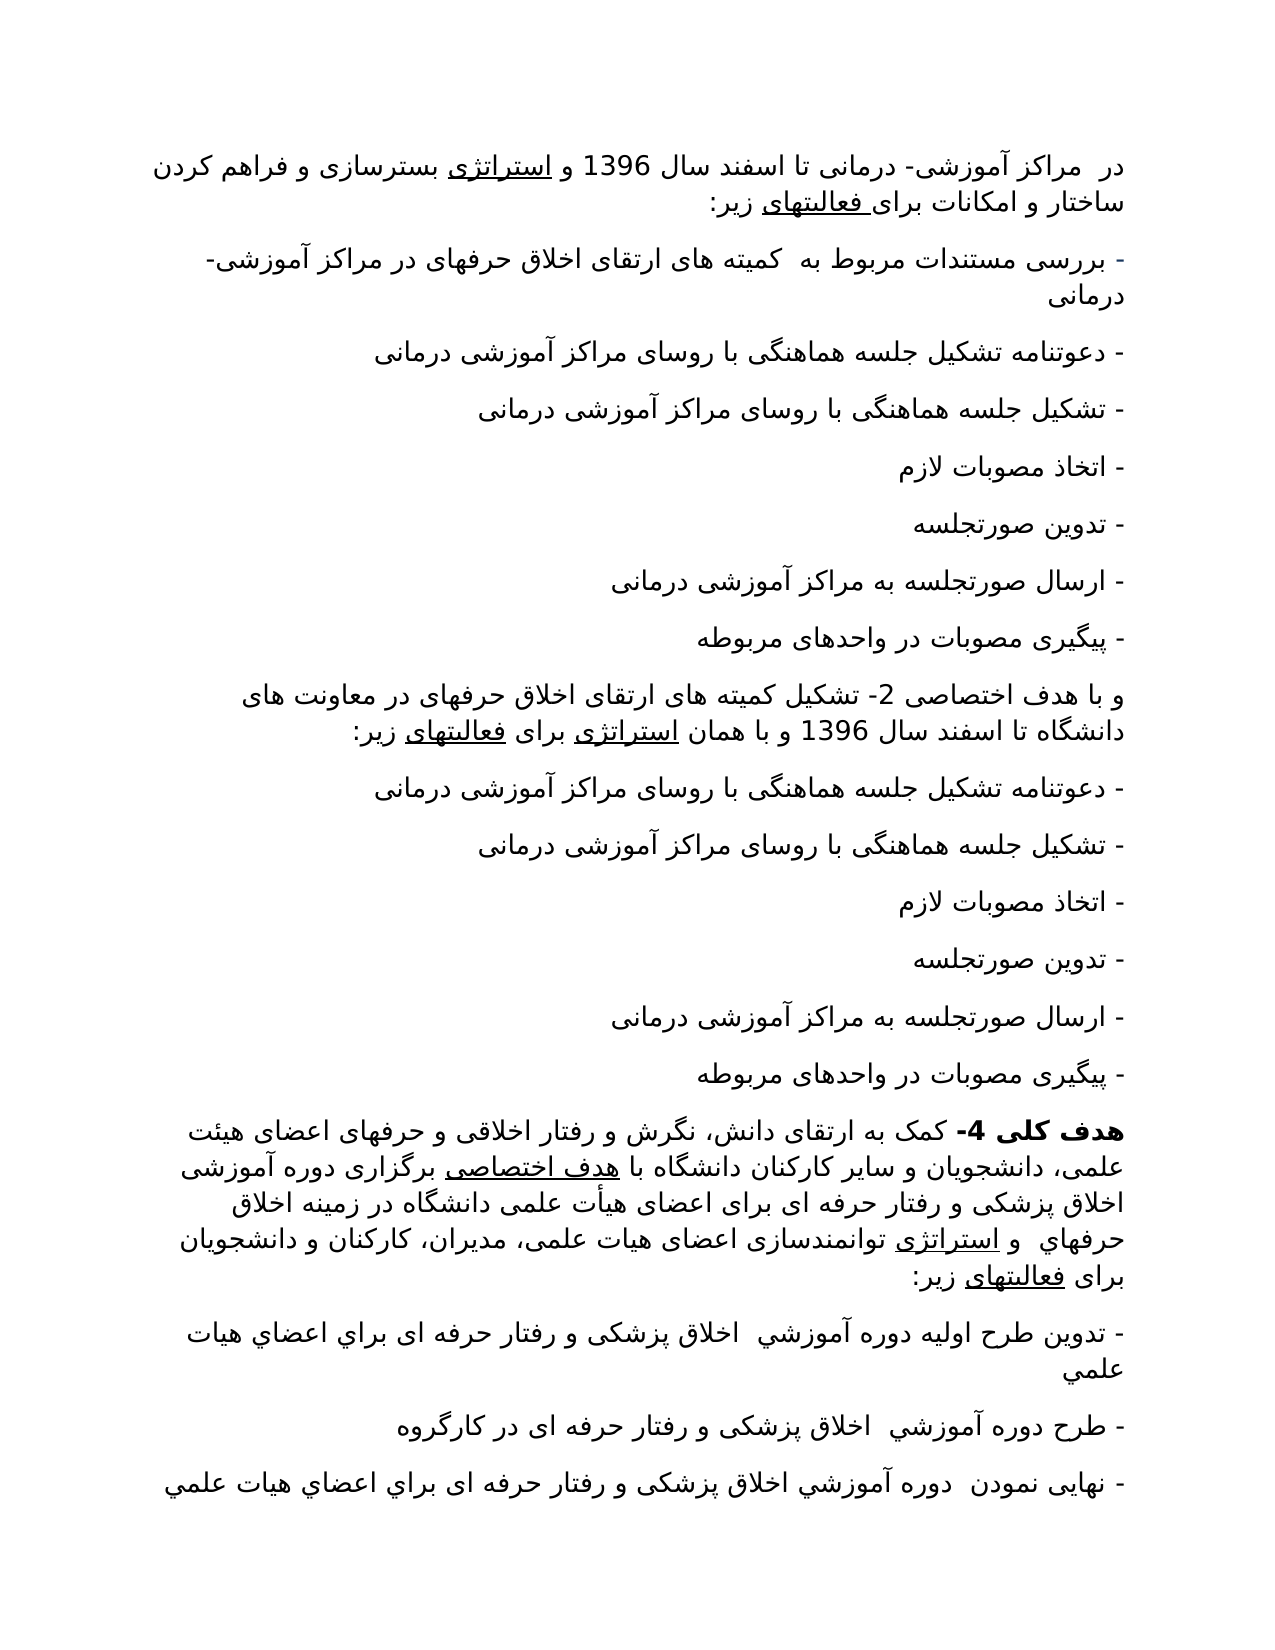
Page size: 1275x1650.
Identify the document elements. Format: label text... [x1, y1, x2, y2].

text هدف کلی 4- کمک به ارتقای دانش، نگرش و رفتار اخلاقی و حرفه‎ای اعضای هیئت علمی، دانشجویان و سایر کارکنان دانشگاه با هدف اختصاصی برگزاری دوره آموزشی اخلاق پزشکی و رفتار حرفه ای برای اعضای هیأت علمی دانشگاه در زمینه اخلاق حرفه‎اي و استراتژی توانمندسازی اعضای هیات علمی، مدیران، کارکنان و دانشجویان برای فعالیتهای زیر: [150, 1115, 1125, 1292]
text - تدوين طرح اولیه دوره آموزشي اخلاق پزشکی و رفتار حرفه ای براي اعضاي هيات علمي [150, 1317, 1125, 1385]
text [150, 150, 1125, 218]
text - پیگیری مصوبات در واحدهای مربوطه [150, 622, 1125, 654]
text - تشکیل جلسه هماهنگی با روسای مراکز آموزشی درمانی [150, 829, 1125, 861]
text - تدوین صورتجلسه [150, 944, 1125, 975]
text - تشکیل جلسه هماهنگی با روسای مراکز آموزشی درمانی [150, 394, 1125, 425]
text و با هدف اختصاصی 2- تشکیل کمیته های ارتقای اخلاق حرفه‎ای در معاونت های دانشگاه تا اسفند سال 1396 و با همان استراتژی برای فعالیتهای زیر: [150, 679, 1125, 747]
text - طرح دوره آموزشي اخلاق پزشکی و رفتار حرفه ای در کارگروه [150, 1410, 1125, 1442]
text - ارسال صورتجلسه به مراکز آموزشی درمانی [150, 1001, 1125, 1032]
text - اتخاذ مصوبات لازم [150, 887, 1125, 918]
text - پیگیری مصوبات در واحدهای مربوطه [150, 1058, 1125, 1089]
text - بررسی مستندات مربوط به کمیته های ارتقای اخلاق حرفه‎ای در مراکز آموزشی- درمانی [150, 243, 1125, 311]
text - دعوتنامه تشکیل جلسه هماهنگی با روسای مراکز آموزشی درمانی [150, 337, 1125, 368]
text - دعوتنامه تشکیل جلسه هماهنگی با روسای مراکز آموزشی درمانی [150, 772, 1125, 804]
text - اتخاذ مصوبات لازم [150, 451, 1125, 482]
text - تدوین صورتجلسه [150, 508, 1125, 539]
text - نهایی نمودن دوره آموزشي اخلاق پزشکی و رفتار حرفه ای براي اعضاي هيات علمي [150, 1467, 1125, 1499]
text - ارسال صورتجلسه به مراکز آموزشی درمانی [150, 565, 1125, 597]
